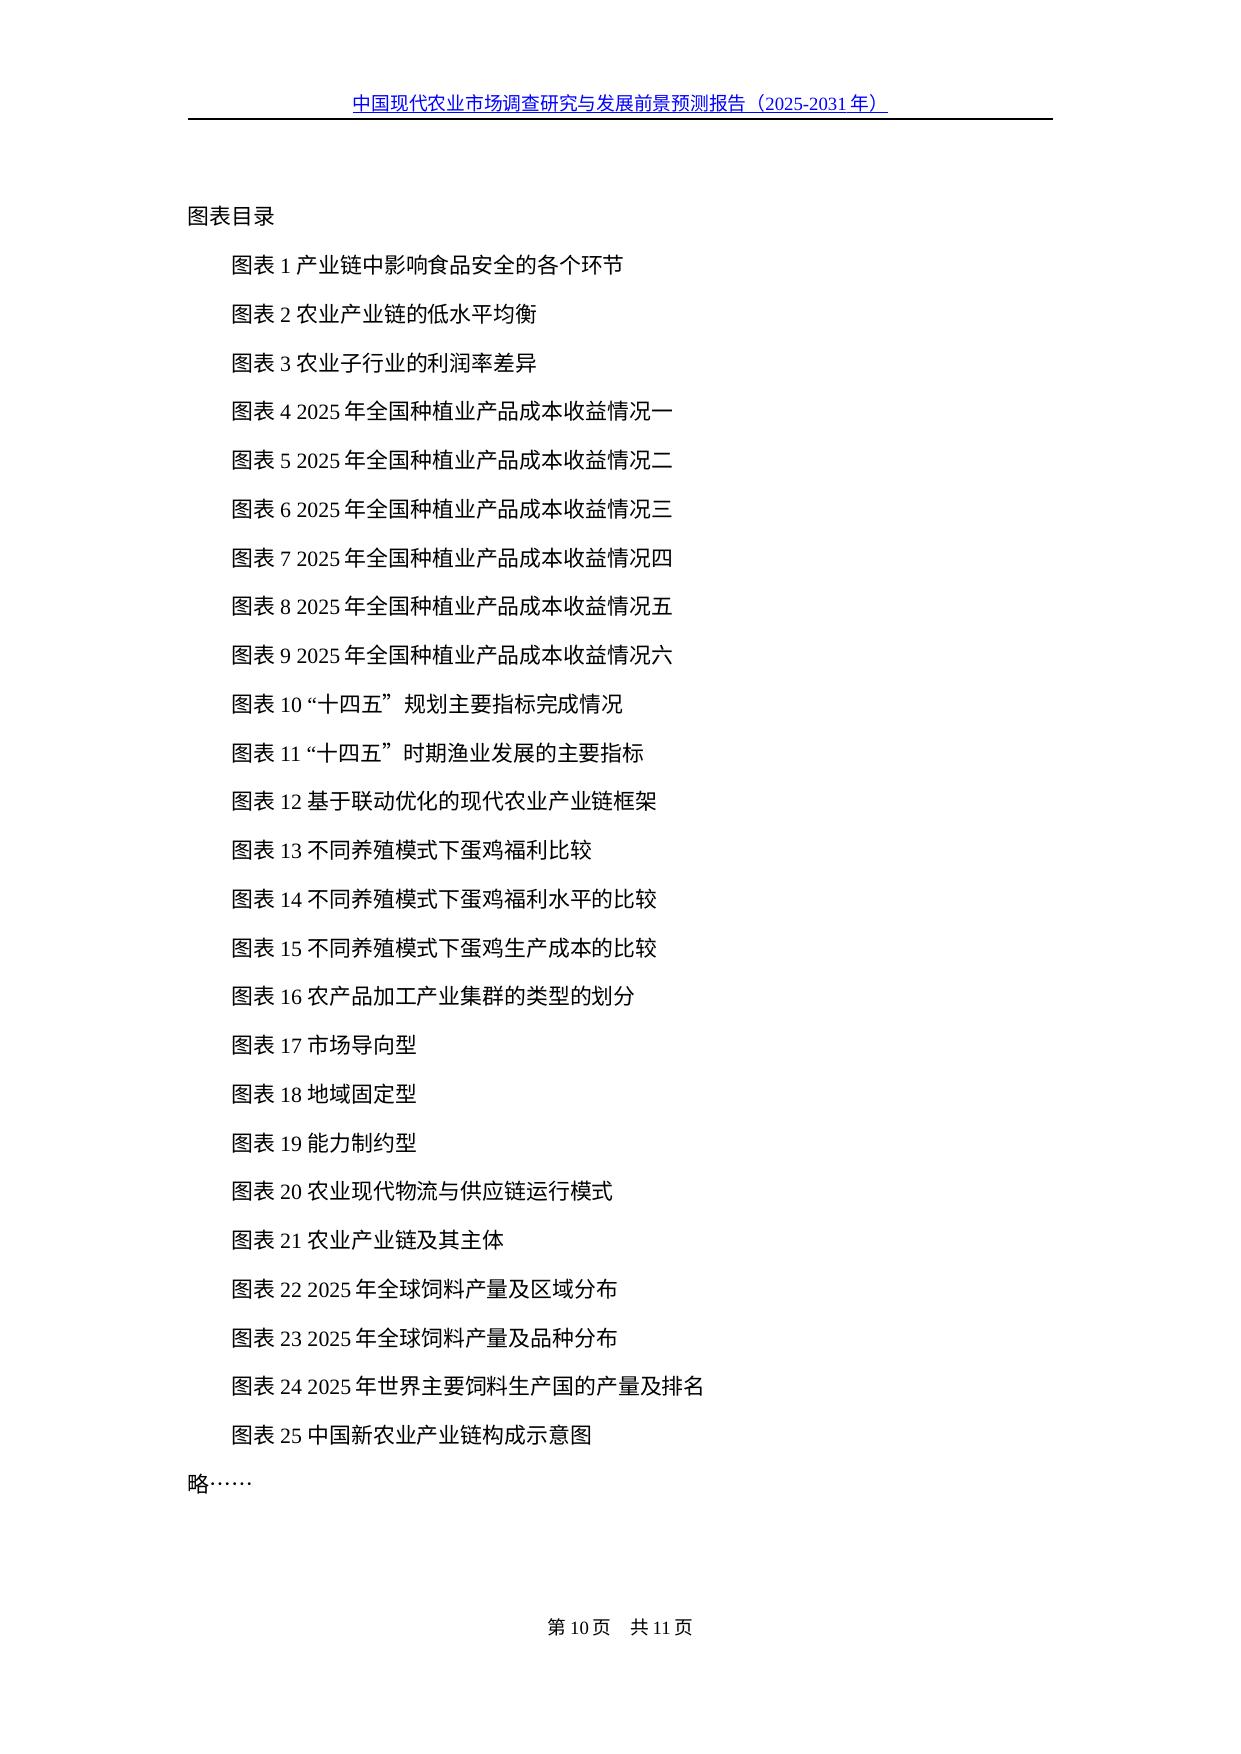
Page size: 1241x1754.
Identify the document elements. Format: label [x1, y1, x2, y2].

text [187, 150, 1053, 1499]
